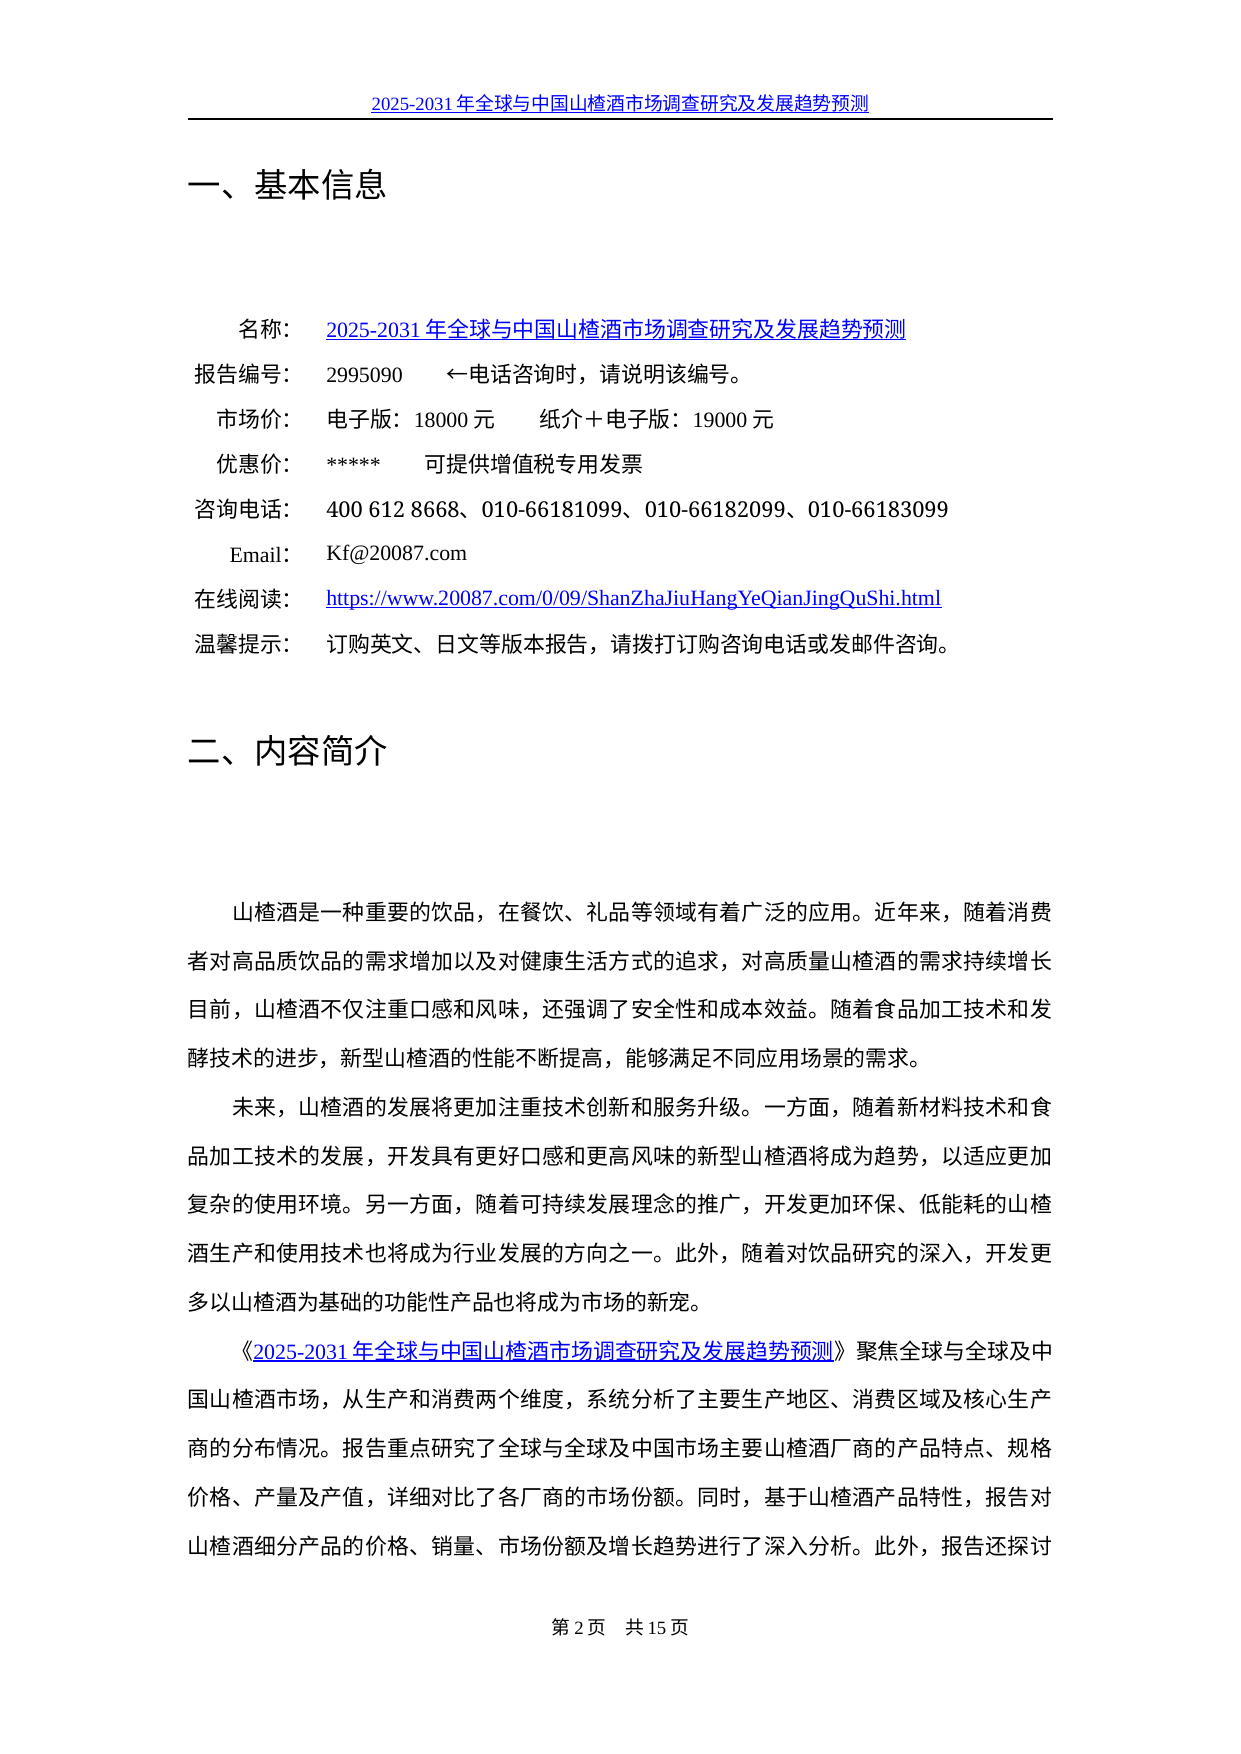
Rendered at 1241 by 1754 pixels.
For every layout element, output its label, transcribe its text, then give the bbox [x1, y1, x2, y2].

table_cell [315, 582, 1073, 627]
title 二、内容简介 [187, 717, 1053, 782]
table_cell Email： [167, 537, 315, 582]
table_cell 在线阅读： [167, 582, 315, 627]
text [187, 894, 1053, 1561]
table_header 名称： [167, 312, 315, 357]
table_cell 报告编号： [167, 357, 315, 402]
table_cell 优惠价： [167, 447, 315, 492]
table_cell 2995090 ←电话咨询时，请说明该编号。 [315, 357, 1073, 402]
table_cell 温馨提示： [167, 627, 315, 672]
table_cell 订购英文、日文等版本报告，请拨打订购咨询电话或发邮件咨询。 [315, 627, 1073, 672]
table_cell 电子版：18000 元 纸介＋电子版：19000 元 [315, 402, 1073, 447]
title 一、基本信息 [187, 150, 1053, 215]
table_cell 咨询电话： [167, 492, 315, 537]
table_cell ***** 可提供增值税专用发票 [315, 447, 1073, 492]
table_cell Kf@20087.com [315, 537, 1073, 582]
table_header 2025-2031年全球与中国山楂酒市场调查研究及发展趋势预测 [315, 312, 1073, 357]
table_cell 市场价： [167, 402, 315, 447]
table_cell 400 612 8668、010-66181099、010-66182099、010-66183099 [315, 492, 1073, 537]
